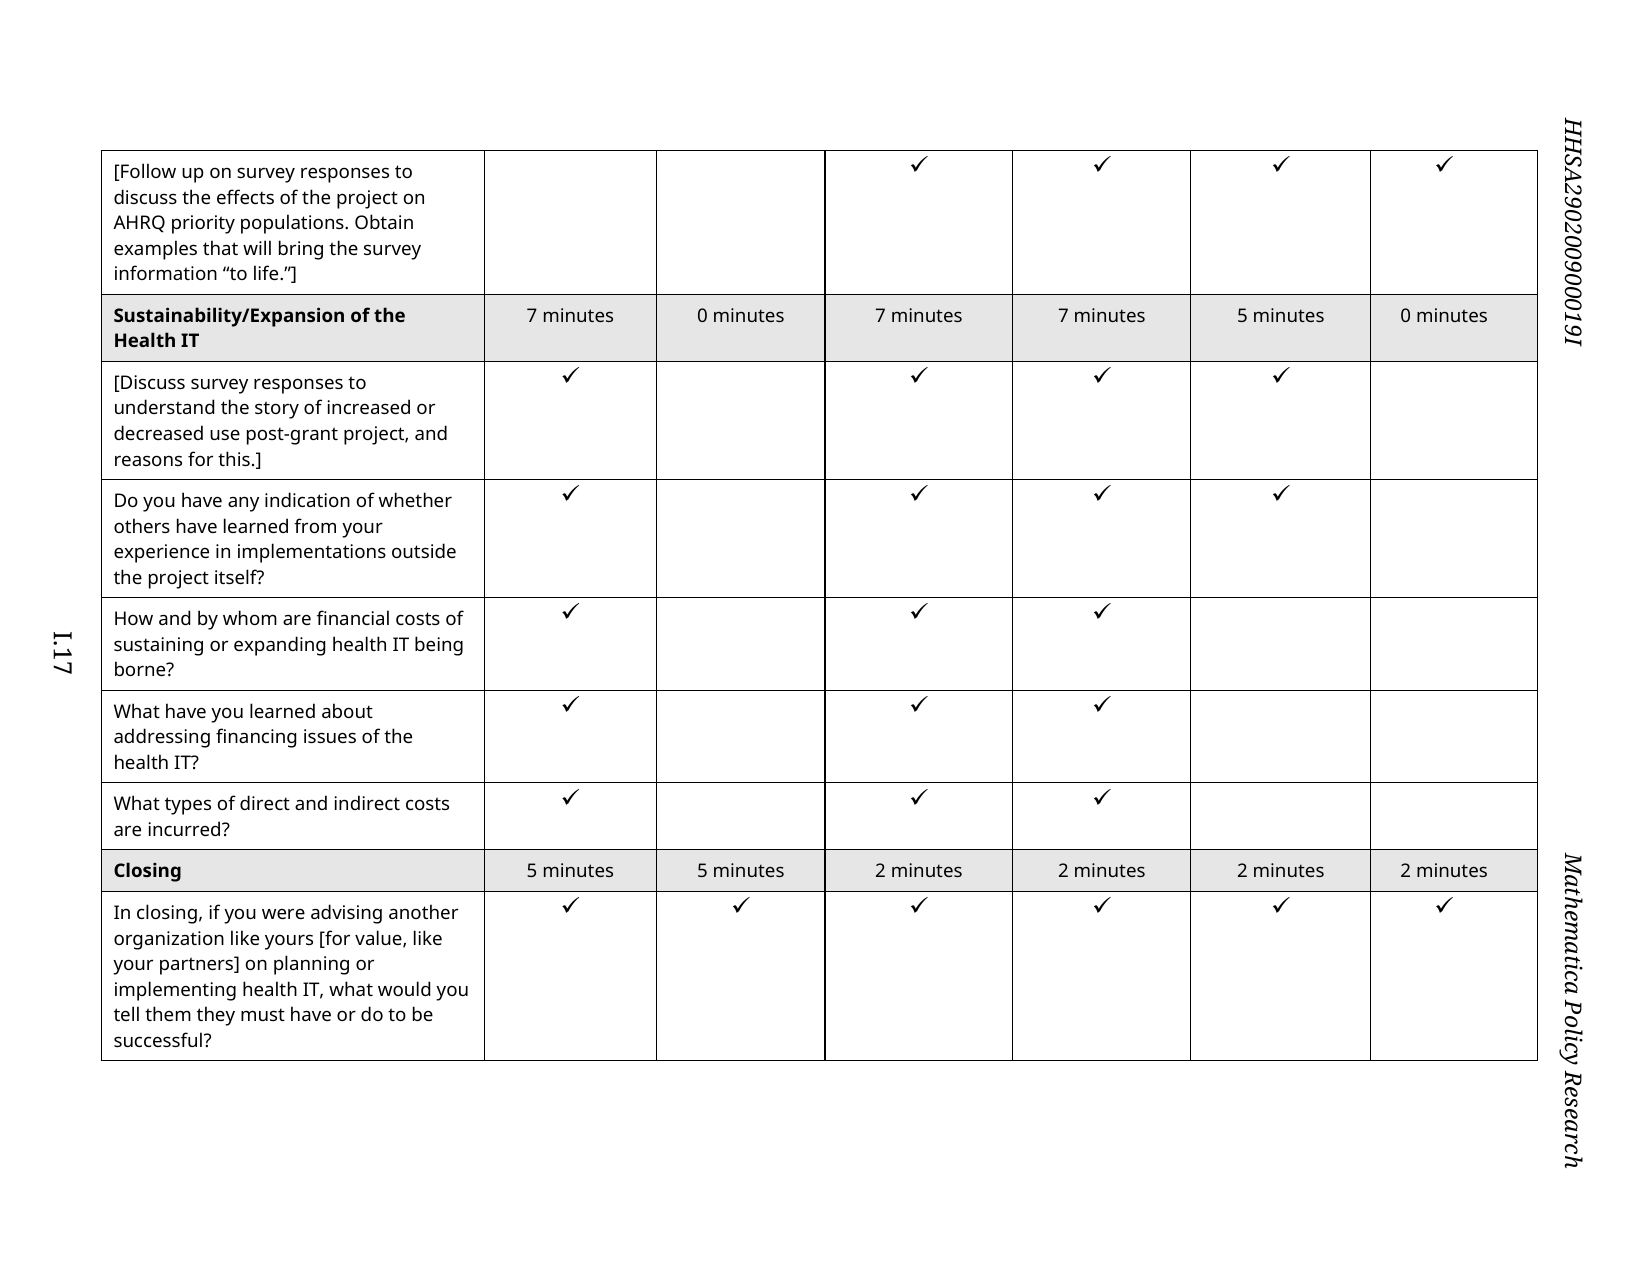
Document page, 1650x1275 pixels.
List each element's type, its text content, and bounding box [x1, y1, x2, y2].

table_cell In closing, if you were advising another organization like yours [for value, like your partners] on planning or implementing health IT, what would you tell them they must have or do to be successful? [102, 892, 484, 1060]
table_cell [485, 480, 656, 597]
table_cell 2 minutes [1371, 850, 1537, 891]
table_cell [485, 151, 656, 294]
table_cell [1191, 362, 1370, 479]
table_cell [826, 598, 1012, 689]
table_cell [1371, 362, 1537, 479]
table_cell 2 minutes [1013, 850, 1190, 891]
table_cell [1371, 783, 1537, 849]
table_cell [1013, 598, 1190, 689]
table_cell [485, 362, 656, 479]
table_cell [1013, 151, 1190, 294]
table_cell 7 minutes [826, 295, 1012, 361]
table_cell [826, 783, 1012, 849]
table_cell Do you have any indication of whether others have learned from your experience in implementations outside the project itself? [102, 480, 484, 597]
table_cell 7 minutes [485, 295, 656, 361]
table_cell Sustainability/Expansion of the Health IT [102, 295, 484, 361]
table_cell [1371, 480, 1537, 597]
table_cell 5 minutes [485, 850, 656, 891]
table_cell [826, 480, 1012, 597]
table_cell [1191, 598, 1370, 689]
table_cell [485, 783, 656, 849]
table_cell [1013, 480, 1190, 597]
table_cell [657, 151, 824, 294]
table_cell What types of direct and indirect costs are incurred? [102, 783, 484, 849]
table_cell [826, 892, 1012, 1060]
table_cell [1013, 691, 1190, 782]
table_cell [1191, 151, 1370, 294]
table_cell [1191, 691, 1370, 782]
table_cell [485, 691, 656, 782]
table_cell [1191, 892, 1370, 1060]
table_cell [657, 691, 824, 782]
table_cell [1013, 362, 1190, 479]
table_cell 2 minutes [826, 850, 1012, 891]
table_cell [826, 691, 1012, 782]
table_cell 0 minutes [657, 295, 824, 361]
table_cell [485, 892, 656, 1060]
table_cell Closing [102, 850, 484, 891]
table_cell [Discuss survey responses to understand the story of increased or decreased use post-grant project, and reasons for this.] [102, 362, 484, 479]
table_cell 0 minutes [1371, 295, 1537, 361]
table_cell [1371, 892, 1537, 1060]
table_cell What have you learned about addressing financing issues of the health IT? [102, 691, 484, 782]
table_cell 7 minutes [1013, 295, 1190, 361]
table_cell [1191, 480, 1370, 597]
table_cell [1371, 151, 1537, 294]
table_cell [1371, 691, 1537, 782]
table_cell [1191, 783, 1370, 849]
table_cell How and by whom are financial costs of sustaining or expanding health IT being borne? [102, 598, 484, 689]
table_cell [1013, 783, 1190, 849]
table_cell [657, 598, 824, 689]
table_cell [826, 362, 1012, 479]
table_cell [657, 892, 824, 1060]
table_cell [657, 362, 824, 479]
table_cell [657, 480, 824, 597]
table_cell [826, 151, 1012, 294]
table_cell [485, 598, 656, 689]
table_cell 5 minutes [657, 850, 824, 891]
table_cell [1013, 892, 1190, 1060]
table_cell [1371, 598, 1537, 689]
table_cell 5 minutes [1191, 295, 1370, 361]
table_cell 2 minutes [1191, 850, 1370, 891]
table_cell [657, 783, 824, 849]
table_cell [Follow up on survey responses to discuss the effects of the project on AHRQ priority populations. Obtain examples that will bring the survey information “to life.”] [102, 151, 484, 294]
